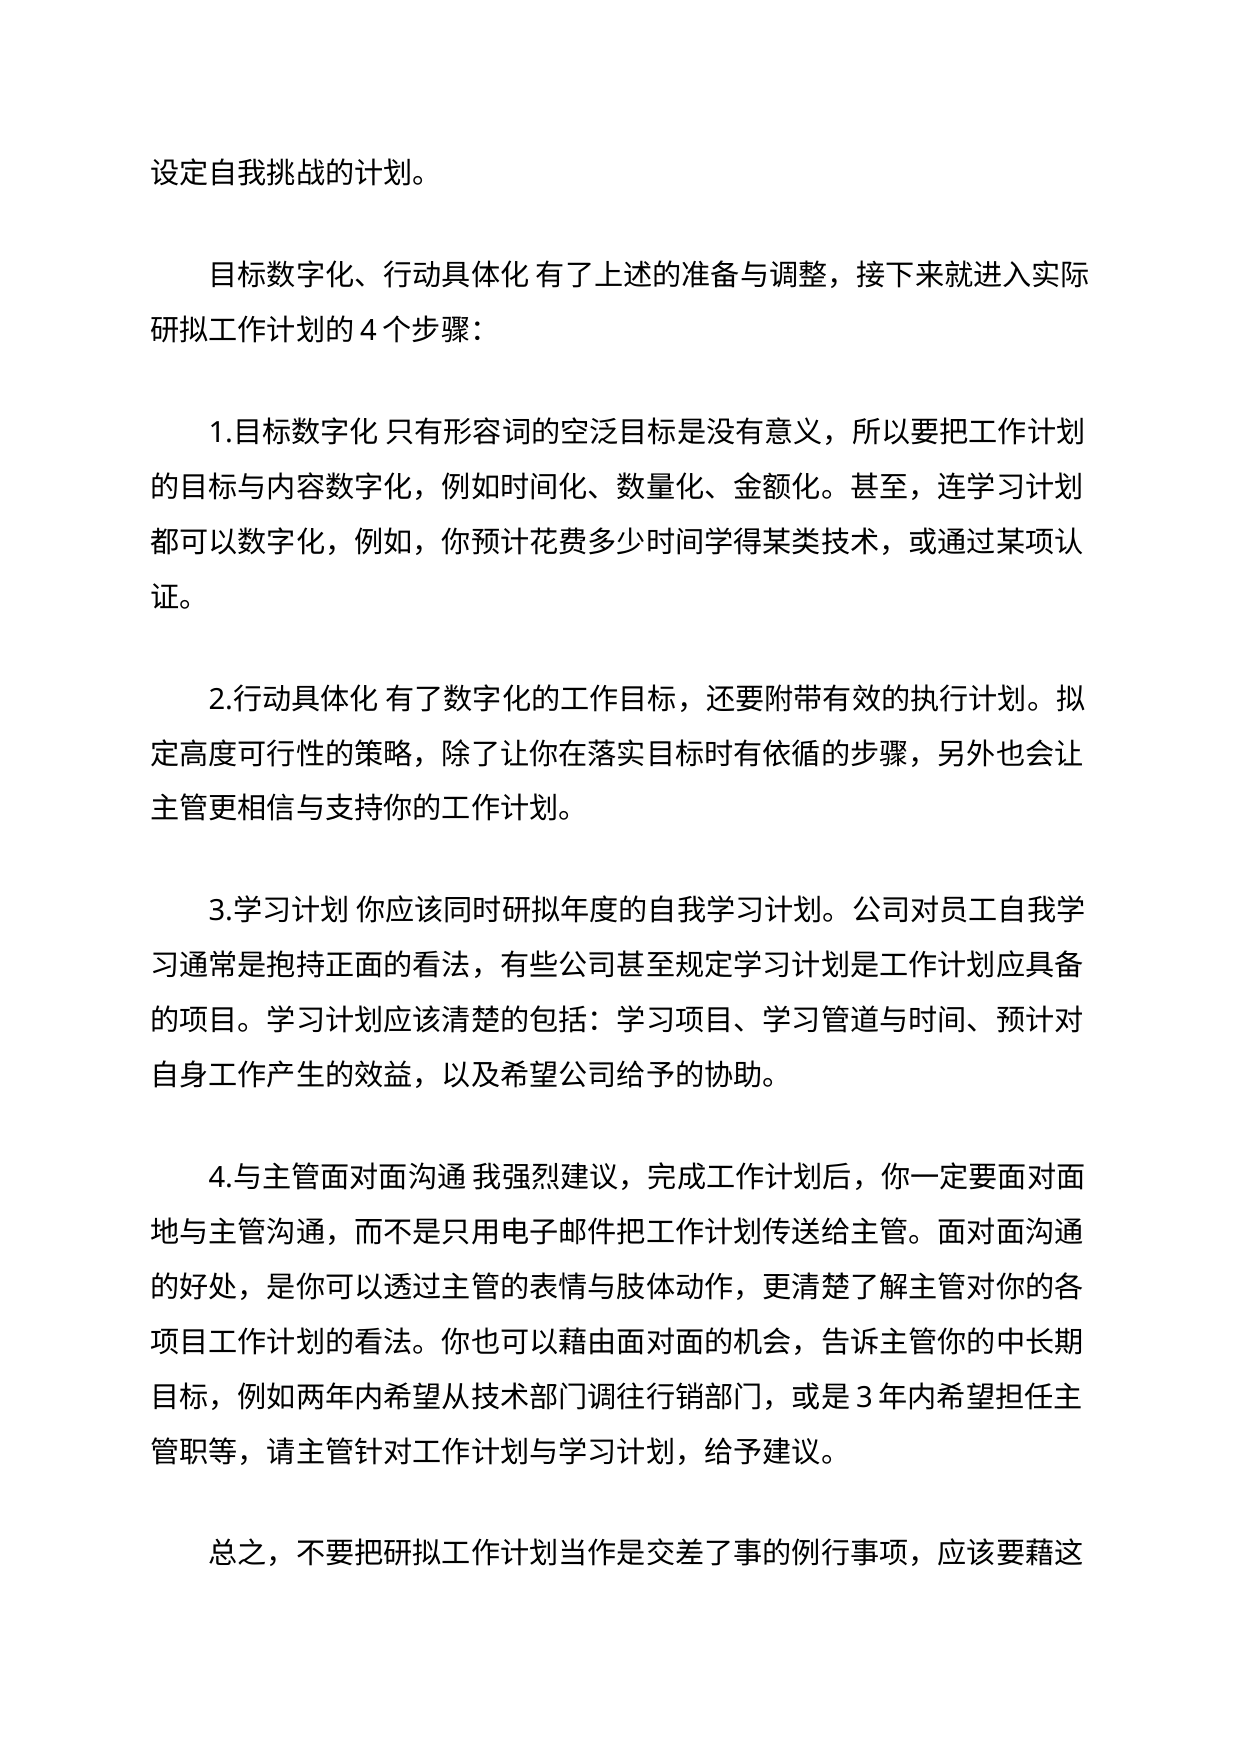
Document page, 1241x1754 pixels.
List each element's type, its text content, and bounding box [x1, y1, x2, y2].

text 4.与主管面对面沟通 我强烈建议，完成工作计划后，你一定要面对面地与主管沟通，而不是只用电子邮件把工作计划传送给主管。面对面沟通的好处，是你可以透过主管的表情与肢体动作，更清楚了解主管对你的各项目工作计划的看法。你也可以藉由面对面的机会，告诉主管你的中长期目标，例如两年内希望从技术部门调往行销部门，或是3年内希望担任主管职等，请主管针对工作计划与学习计划，给予建议。 [150, 1153, 1090, 1470]
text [150, 150, 1090, 192]
text 1.目标数字化 只有形容词的空泛目标是没有意义，所以要把工作计划的目标与内容数字化，例如时间化、数量化、金额化。甚至，连学习计划都可以数字化，例如，你预计花费多少时间学得某类技术，或通过某项认证。 [150, 409, 1090, 616]
text 目标数字化、行动具体化 有了上述的准备与调整，接下来就进入实际研拟工作计划的4个步骤： [150, 252, 1090, 349]
text 2.行动具体化 有了数字化的工作目标，还要附带有效的执行计划。拟定高度可行性的策略，除了让你在落实目标时有依循的步骤，另外也会让主管更相信与支持你的工作计划。 [150, 675, 1090, 827]
text 3.学习计划 你应该同时研拟年度的自我学习计划。公司对员工自我学习通常是抱持正面的看法，有些公司甚至规定学习计划是工作计划应具备的项目。学习计划应该清楚的包括：学习项目、学习管道与时间、预计对自身工作产生的效益，以及希望公司给予的协助。 [150, 887, 1090, 1094]
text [150, 1530, 1090, 1572]
